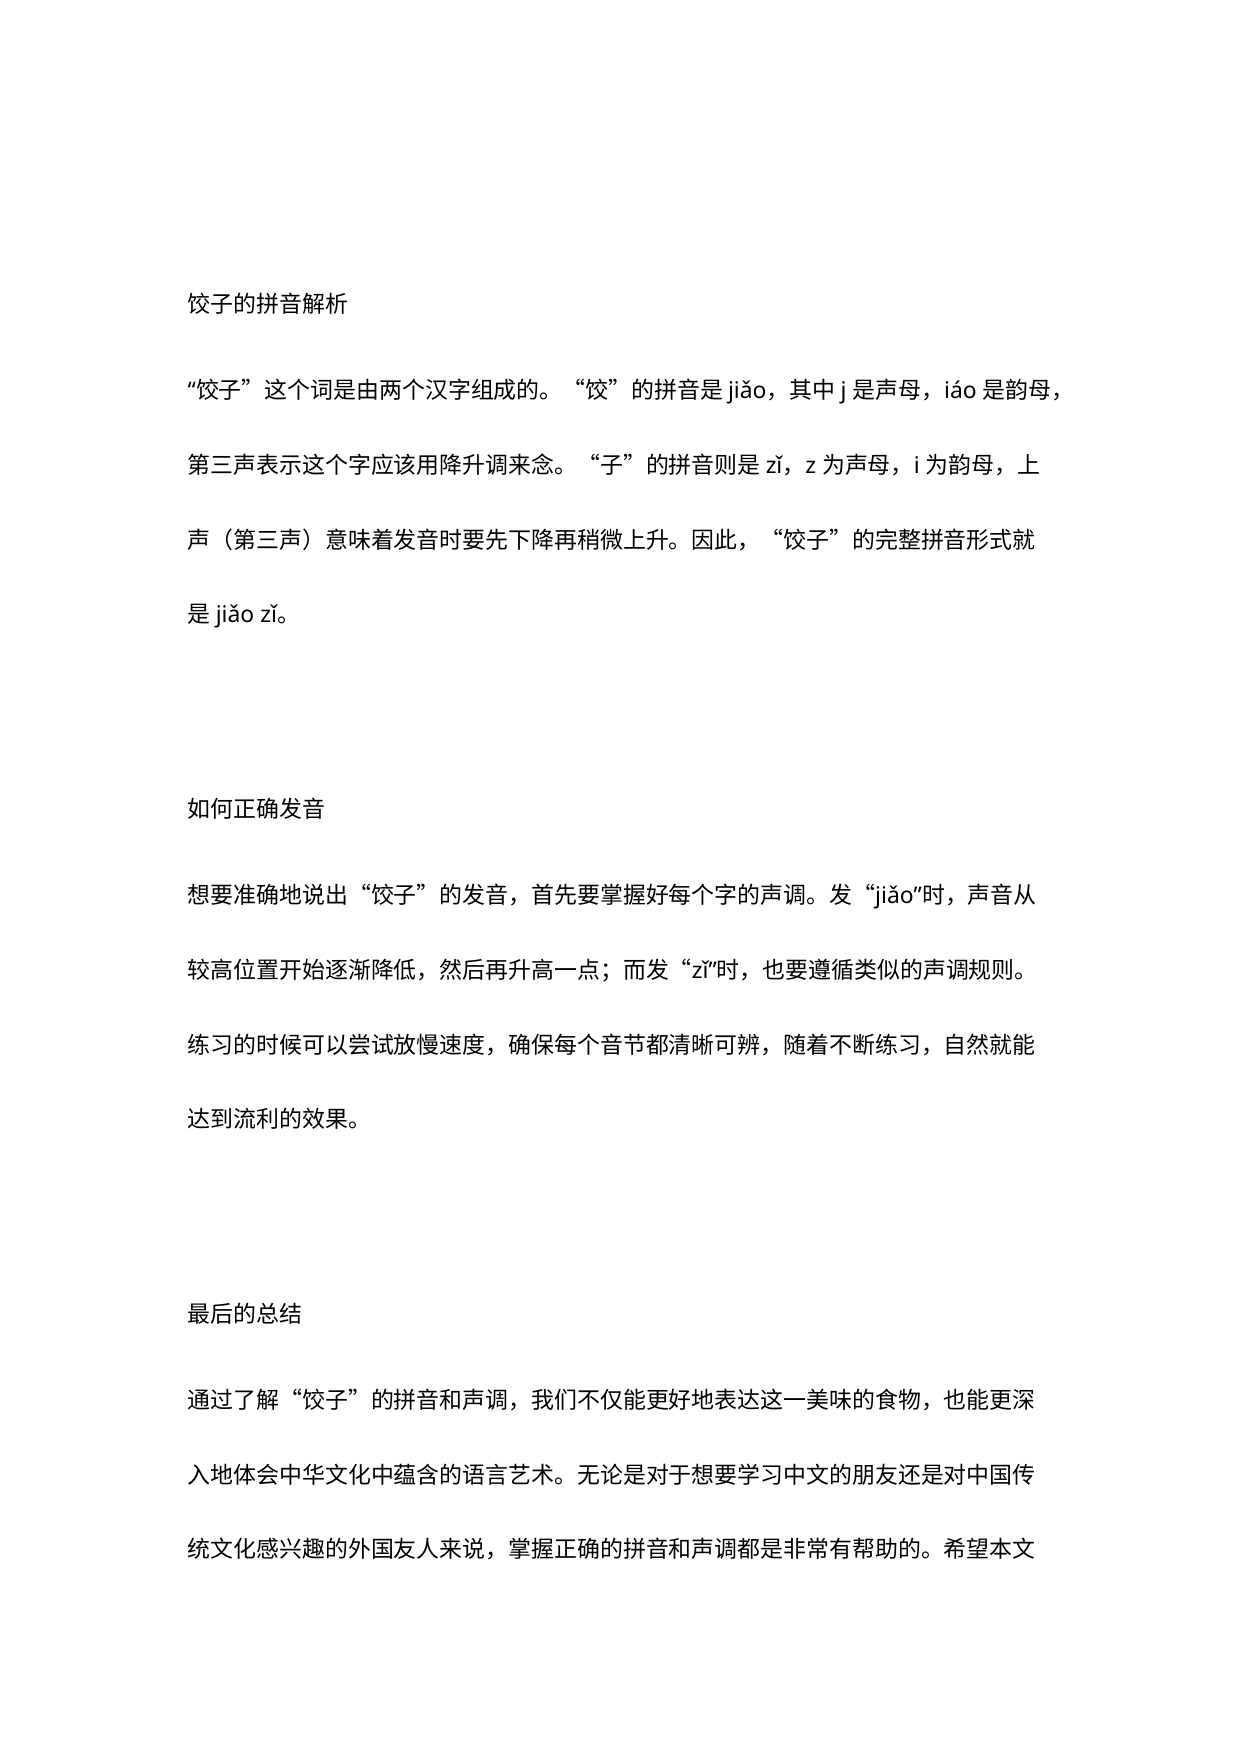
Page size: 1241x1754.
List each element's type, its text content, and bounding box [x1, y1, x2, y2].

text “饺子”这个词是由两个汉字组成的。“饺”的拼音是 jiǎo，其中 j 是声母，iáo 是韵母，第三声表示这个字应该用降升调来念。“子”的拼音则是 zǐ，z 为声母，i 为韵母，上声（第三声）意味着发音时要先下降再稍微上升。因此，“饺子”的完整拼音形式就是 jiǎo zǐ。 [187, 356, 1053, 645]
text 最后的总结 [187, 1279, 1053, 1344]
text 饺子的拼音解析 [187, 270, 1053, 335]
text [187, 1366, 1053, 1581]
text 如何正确发音 [187, 775, 1053, 840]
text 想要准确地说出“饺子”的发音，首先要掌握好每个字的声调。发“jiǎo”时，声音从较高位置开始逐渐降低，然后再升高一点；而发“zǐ”时，也要遵循类似的声调规则。练习的时候可以尝试放慢速度，确保每个音节都清晰可辨，随着不断练习，自然就能达到流利的效果。 [187, 861, 1053, 1150]
